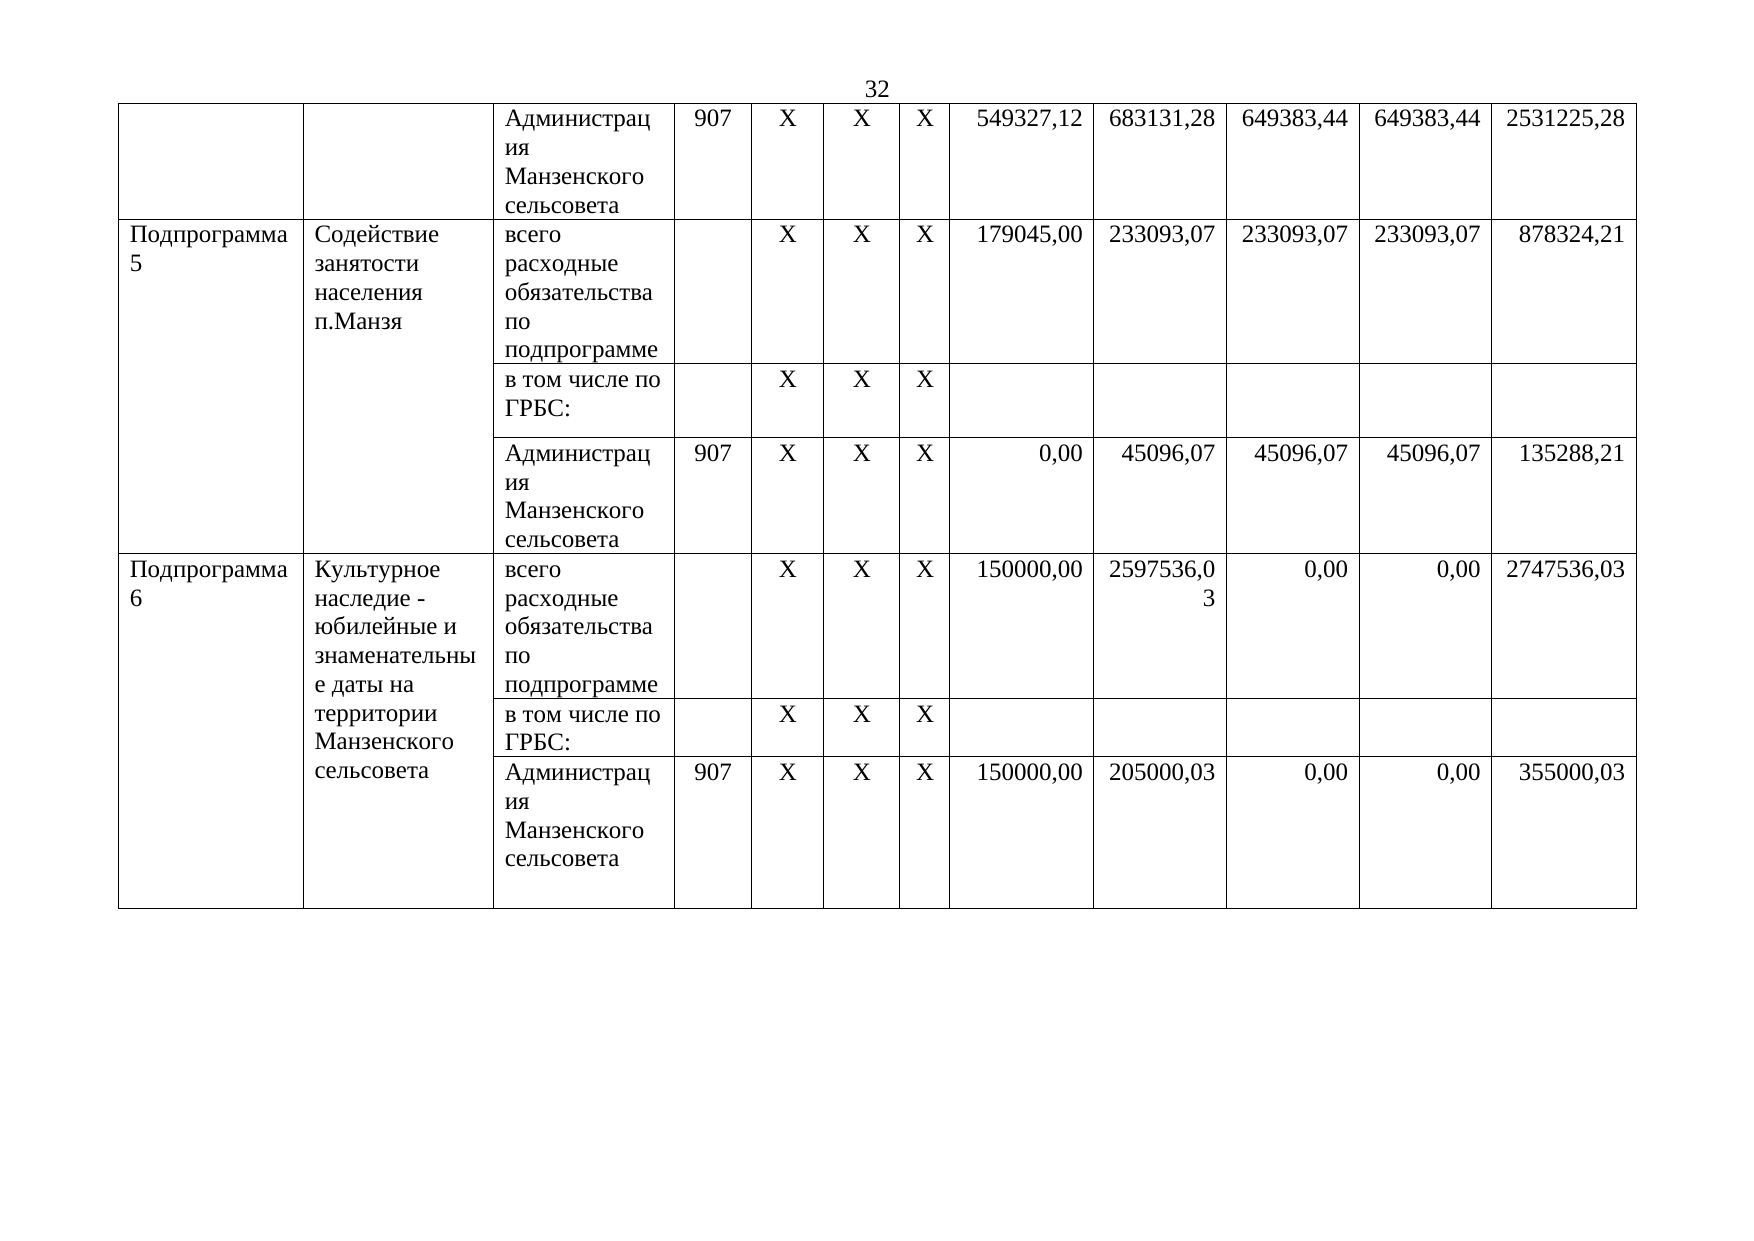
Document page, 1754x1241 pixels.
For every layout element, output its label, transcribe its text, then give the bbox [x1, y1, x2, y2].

table_cell 878324,21 [1492, 220, 1636, 363]
table_cell 2597536,03 [1094, 554, 1226, 698]
table_cell Х [824, 699, 899, 756]
table_cell 2531225,28 [1492, 104, 1636, 218]
table_cell 0,00 [1360, 554, 1491, 698]
table_cell Х [824, 438, 899, 553]
table_cell 907 [675, 104, 751, 218]
table_cell 549327,12 [950, 104, 1093, 218]
table_cell Подпрограмма 5 [119, 220, 303, 553]
table_cell Х [824, 364, 899, 437]
table_cell [1094, 364, 1226, 437]
table_cell Х [900, 364, 949, 437]
table_cell 179045,00 [950, 220, 1093, 363]
table_cell 45096,07 [1094, 438, 1226, 553]
table_cell 355000,03 [1492, 757, 1636, 908]
table_cell всего расходные обязательства по подпрограмме [494, 554, 674, 698]
table_cell 0,00 [1360, 757, 1491, 908]
table_cell 233093,07 [1360, 220, 1491, 363]
table_cell [1227, 699, 1359, 756]
table_cell [950, 364, 1093, 437]
table_cell Подпрограмма 6 [119, 554, 303, 908]
table_cell Х [752, 554, 823, 698]
table_cell Х [752, 757, 823, 908]
table_cell Х [900, 438, 949, 553]
table_cell 233093,07 [1094, 220, 1226, 363]
table_cell 0,00 [950, 438, 1093, 553]
table_cell [1360, 364, 1491, 437]
table_cell Администрация Манзенского сельсовета [494, 104, 674, 218]
table_cell 233093,07 [1227, 220, 1359, 363]
table_cell Х [752, 104, 823, 218]
table_cell [675, 699, 751, 756]
table_cell 907 [675, 438, 751, 553]
table_cell Х [824, 220, 899, 363]
table_cell 0,00 [1227, 554, 1359, 698]
table_cell в том числе по ГРБС: [494, 364, 674, 437]
table_cell [1227, 364, 1359, 437]
table_cell Х [900, 757, 949, 908]
table_cell [1492, 699, 1636, 756]
table_cell [1094, 699, 1226, 756]
table_cell [1492, 364, 1636, 437]
table_cell 649383,44 [1227, 104, 1359, 218]
table_cell Культурное наследие -юбилейные и знаменательные даты на территории Манзенского сельсовета [304, 554, 493, 908]
table_cell Х [824, 554, 899, 698]
table_cell 205000,03 [1094, 757, 1226, 908]
table_cell 2747536,03 [1492, 554, 1636, 698]
table_cell Администрация Манзенского сельсовета [494, 438, 674, 553]
table_cell [950, 699, 1093, 756]
table_cell Содействие занятости населения п.Манзя [304, 220, 493, 553]
table_cell 150000,00 [950, 757, 1093, 908]
table_cell Х [752, 220, 823, 363]
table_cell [494, 220, 674, 363]
table_cell 649383,44 [1360, 104, 1491, 218]
table_cell [1360, 699, 1491, 756]
table_cell 135288,21 [1492, 438, 1636, 553]
table_cell Х [900, 699, 949, 756]
table_cell Администрация Манзенского сельсовета [494, 757, 674, 908]
table_cell 45096,07 [1360, 438, 1491, 553]
table_cell Х [752, 438, 823, 553]
table_cell Х [900, 554, 949, 698]
table_cell Х [900, 104, 949, 218]
table_cell 683131,28 [1094, 104, 1226, 218]
table_cell Х [752, 699, 823, 756]
table_cell Х [752, 364, 823, 437]
table_cell 0,00 [1227, 757, 1359, 908]
table_cell [675, 554, 751, 698]
table_cell Х [900, 220, 949, 363]
table_cell в том числе по ГРБС: [494, 699, 674, 756]
table_cell 150000,00 [950, 554, 1093, 698]
table_cell Х [824, 757, 899, 908]
table_cell [675, 364, 751, 437]
table_cell 45096,07 [1227, 438, 1359, 553]
table_cell [675, 220, 751, 363]
table_cell 907 [675, 757, 751, 908]
table_cell Х [824, 104, 899, 218]
